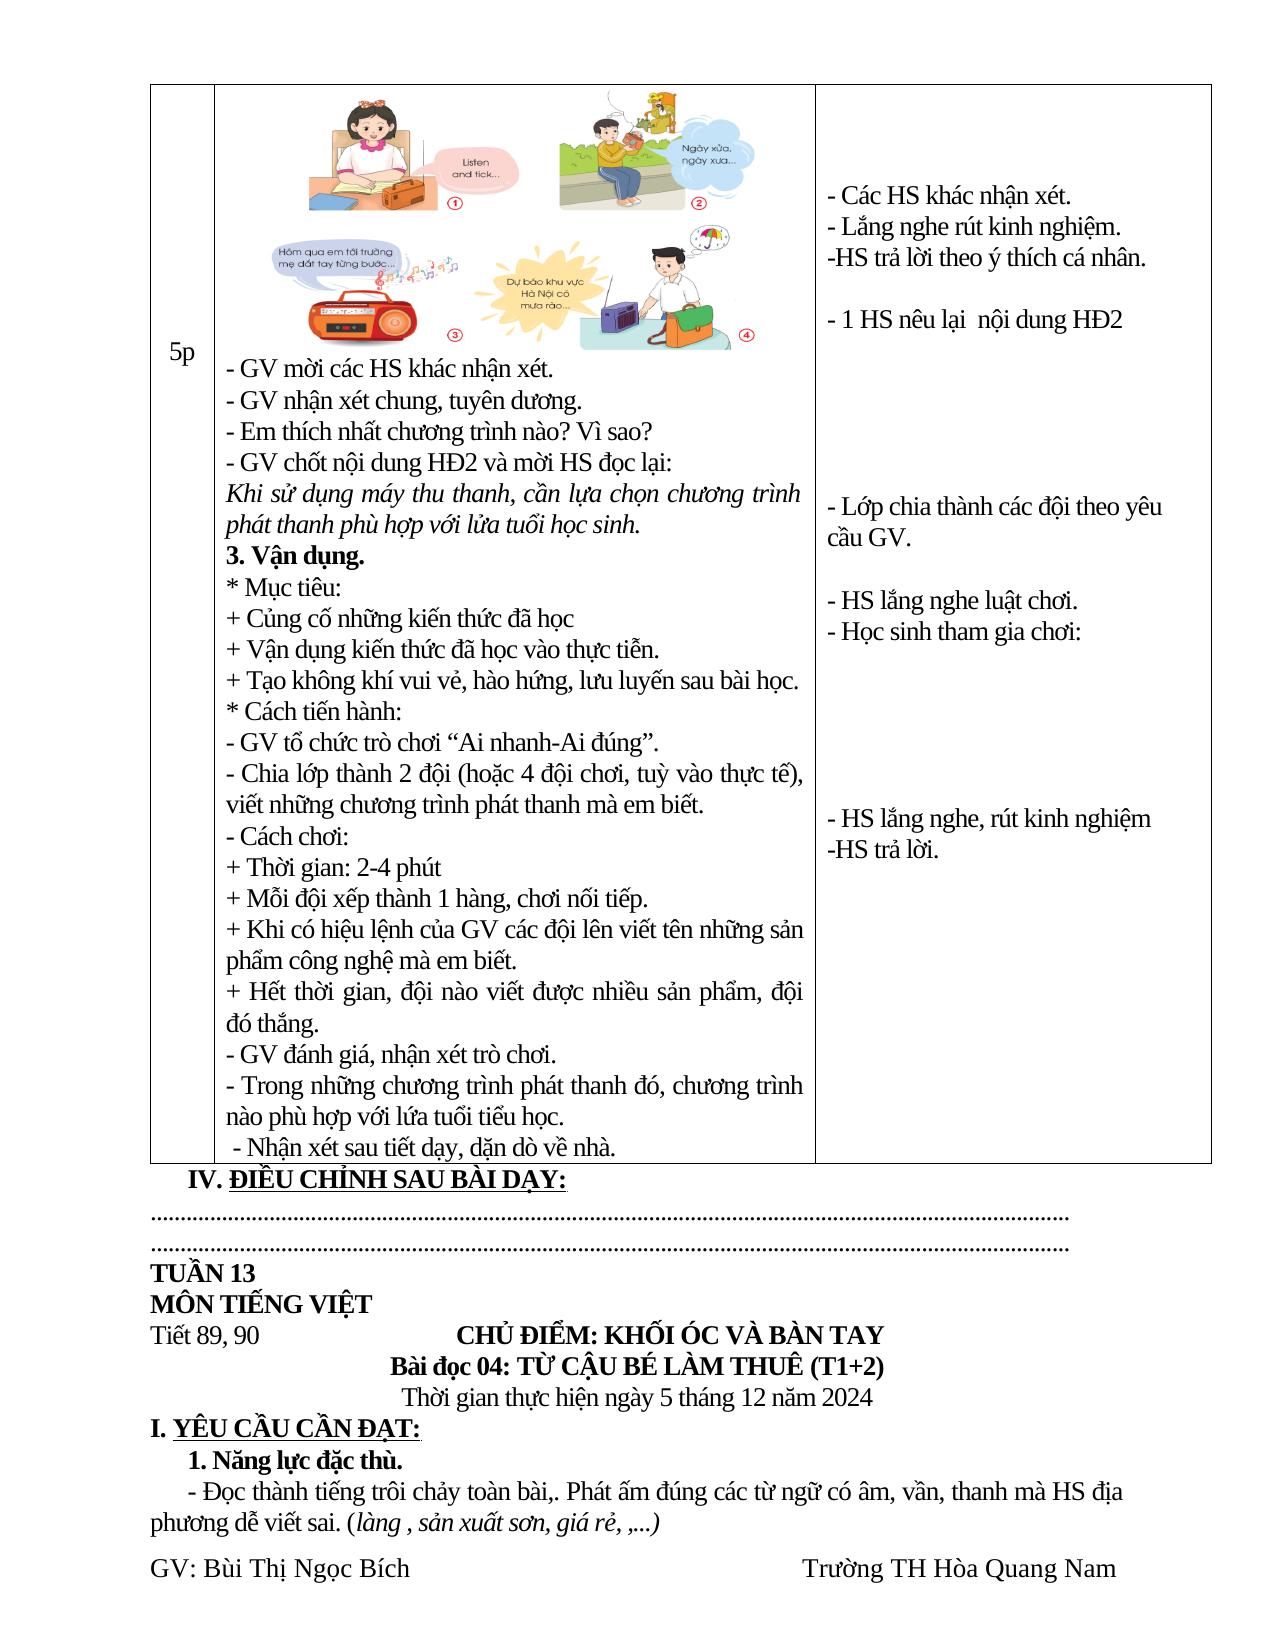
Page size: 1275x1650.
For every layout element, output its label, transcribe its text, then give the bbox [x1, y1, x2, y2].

text TUẦN 13 [150, 1257, 1125, 1288]
table_cell 5p 25p 5p [151, 85, 214, 1162]
text Bài đọc 04: TỪ CẬU BÉ LÀM THUÊ (T1+2) [150, 1350, 1125, 1381]
text ........................................................................................................................................................... [150, 1194, 1125, 1226]
text 1. Năng lực đặc thù. [150, 1444, 1125, 1475]
picture [267, 85, 763, 353]
text Tiết 89, 90 CHỦ ĐIỂM: KHỐI ÓC VÀ BÀN TAY [150, 1319, 1125, 1350]
text Thời gian thực hiện ngày 5 tháng 12 năm 2024 [150, 1381, 1125, 1413]
text - Đọc thành tiếng trôi chảy toàn bài,. Phát ấm đúng các từ ngữ có âm, vần, thanh mà HS địa phương dễ viết sai. (làng , sản xuất sơn, giá rẻ, ,...) [150, 1475, 1125, 1537]
text MÔN TIẾNG VIỆT [150, 1288, 1125, 1319]
text I. YÊU CẦU CẦN ĐẠT: [150, 1413, 1125, 1444]
text ........................................................................................................................................................... [150, 1226, 1125, 1257]
text IV. ĐIỀU CHỈNH SAU BÀI DẠY: [150, 1164, 1125, 1194]
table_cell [215, 85, 815, 1162]
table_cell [816, 85, 1211, 1162]
